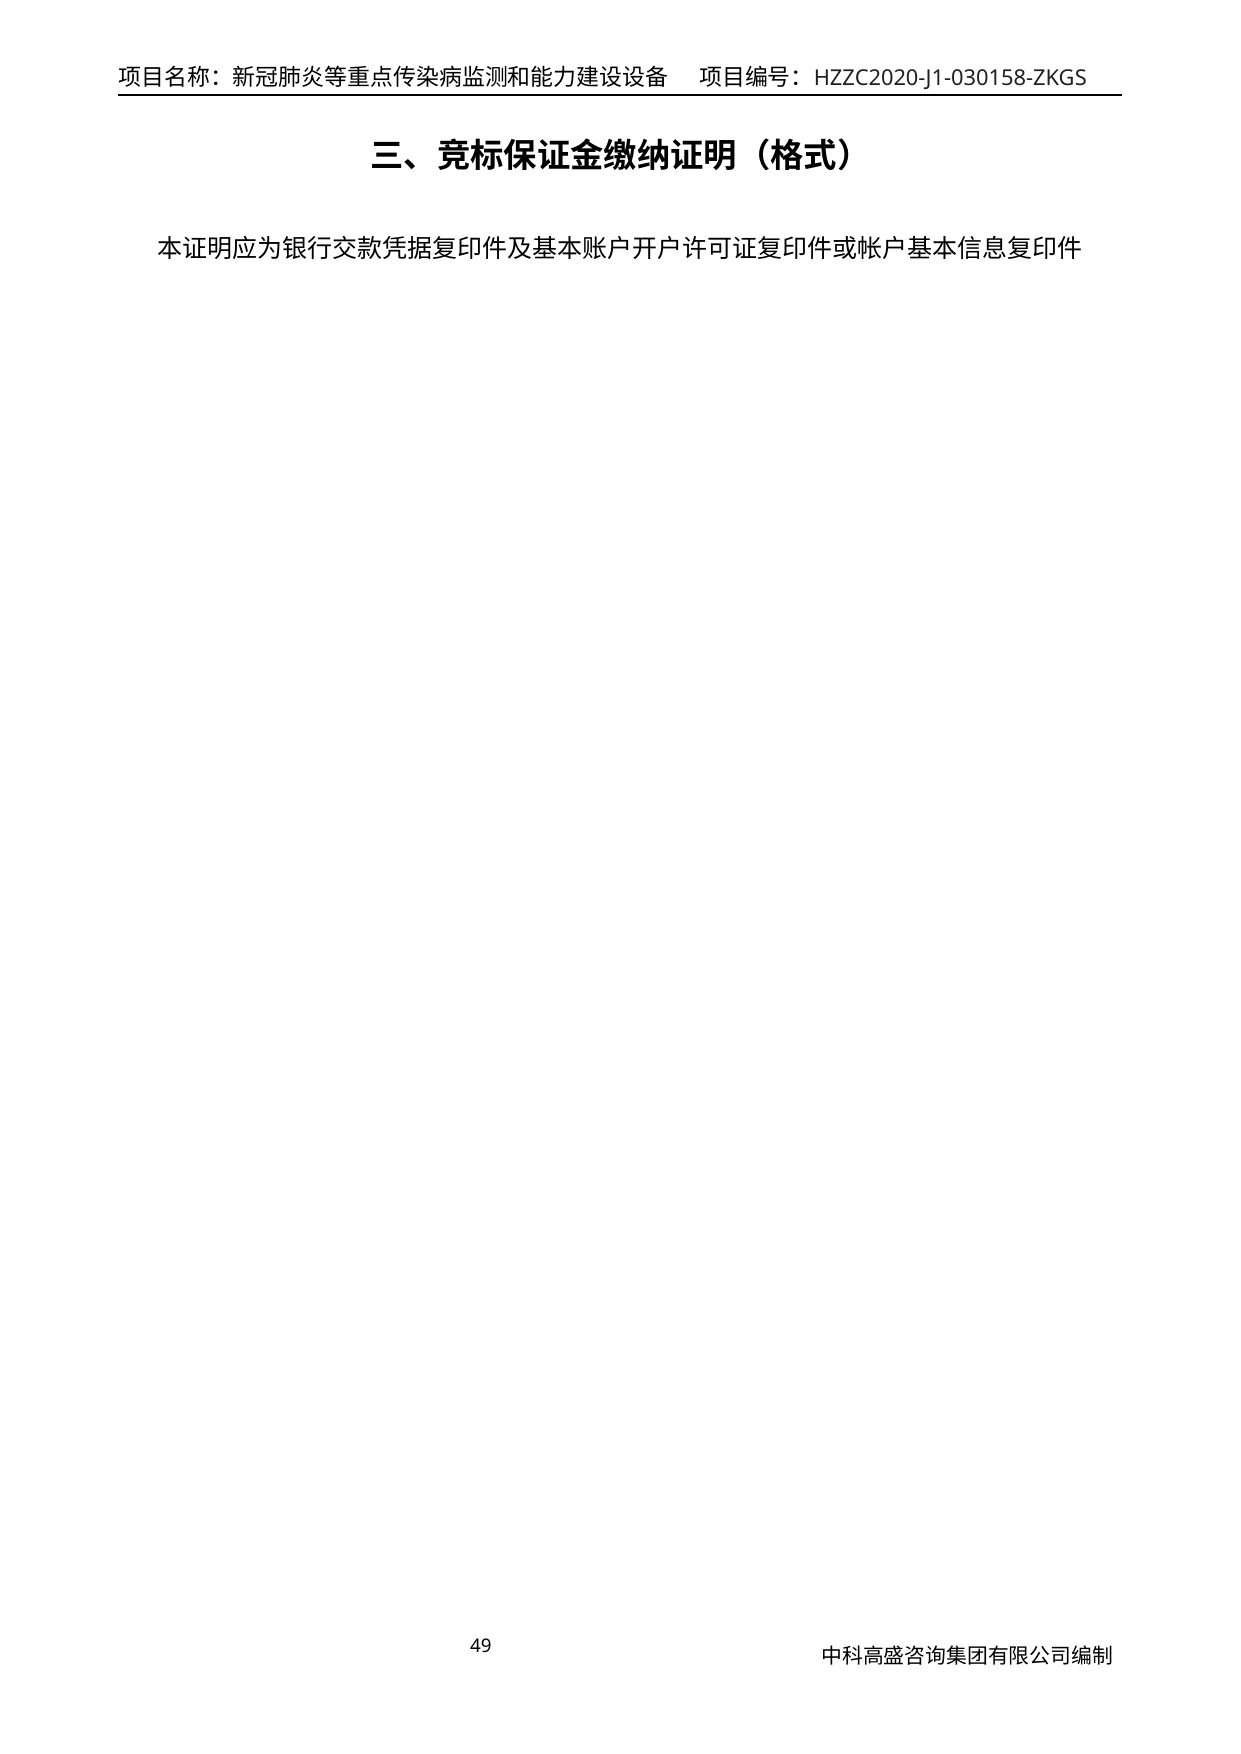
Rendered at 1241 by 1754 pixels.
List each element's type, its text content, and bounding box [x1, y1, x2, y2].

text 本证明应为银行交款凭据复印件及基本账户开户许可证复印件或帐户基本信息复印件 [118, 212, 1122, 281]
text 三、竞标保证金缴纳证明（格式） [118, 118, 1122, 187]
